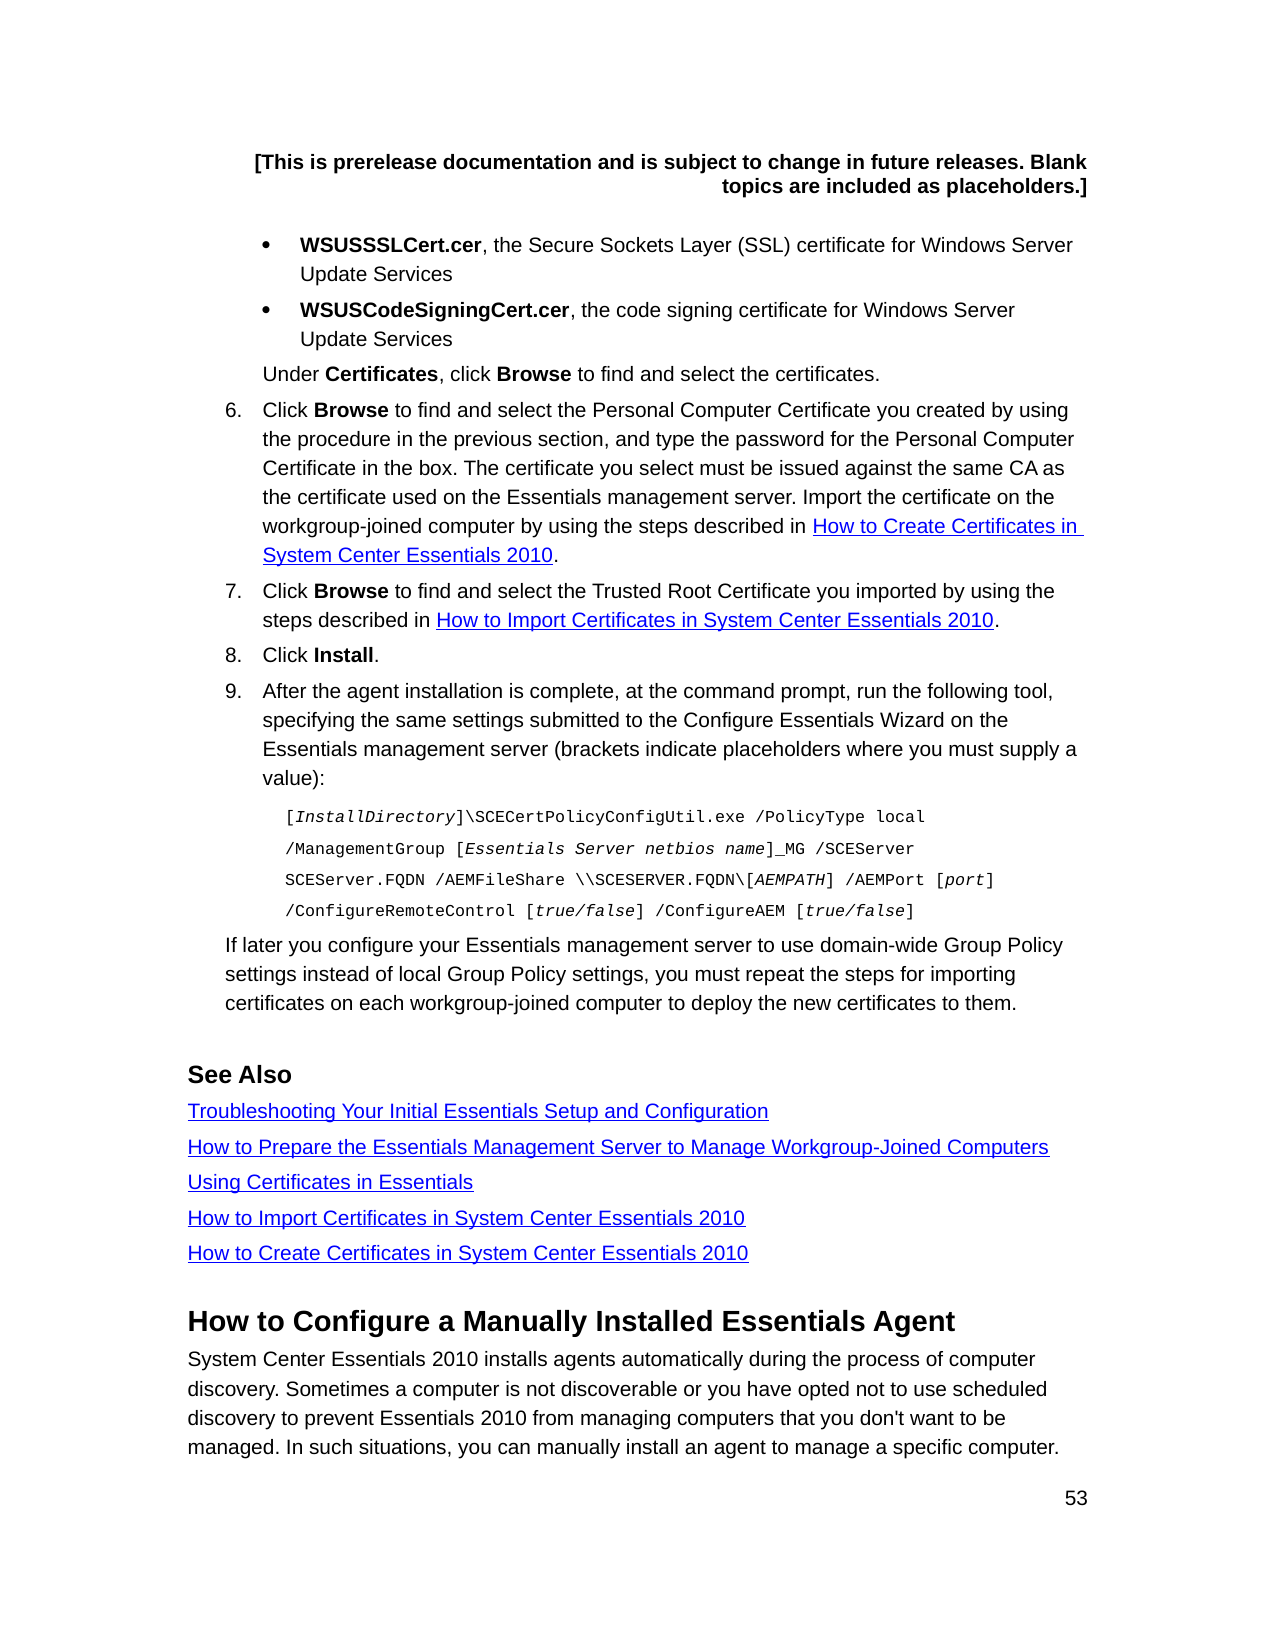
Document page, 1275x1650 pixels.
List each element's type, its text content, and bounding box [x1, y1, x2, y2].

text How to Create Certificates in System Center Essentials 2010 [187, 1237, 1087, 1266]
text See Also [187, 1060, 1087, 1089]
text Using Certificates in Essentials [187, 1166, 1087, 1195]
text Troubleshooting Your Initial Essentials Setup and Configuration [187, 1095, 1087, 1124]
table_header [225, 223, 1087, 1023]
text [187, 1343, 1087, 1460]
text How to Configure a Manually Installed Essentials Agent [187, 1304, 1087, 1337]
text How to Import Certificates in System Center Essentials 2010 [187, 1202, 1087, 1231]
text How to Prepare the Essentials Management Server to Manage Workgroup-Joined Computers [187, 1131, 1087, 1160]
